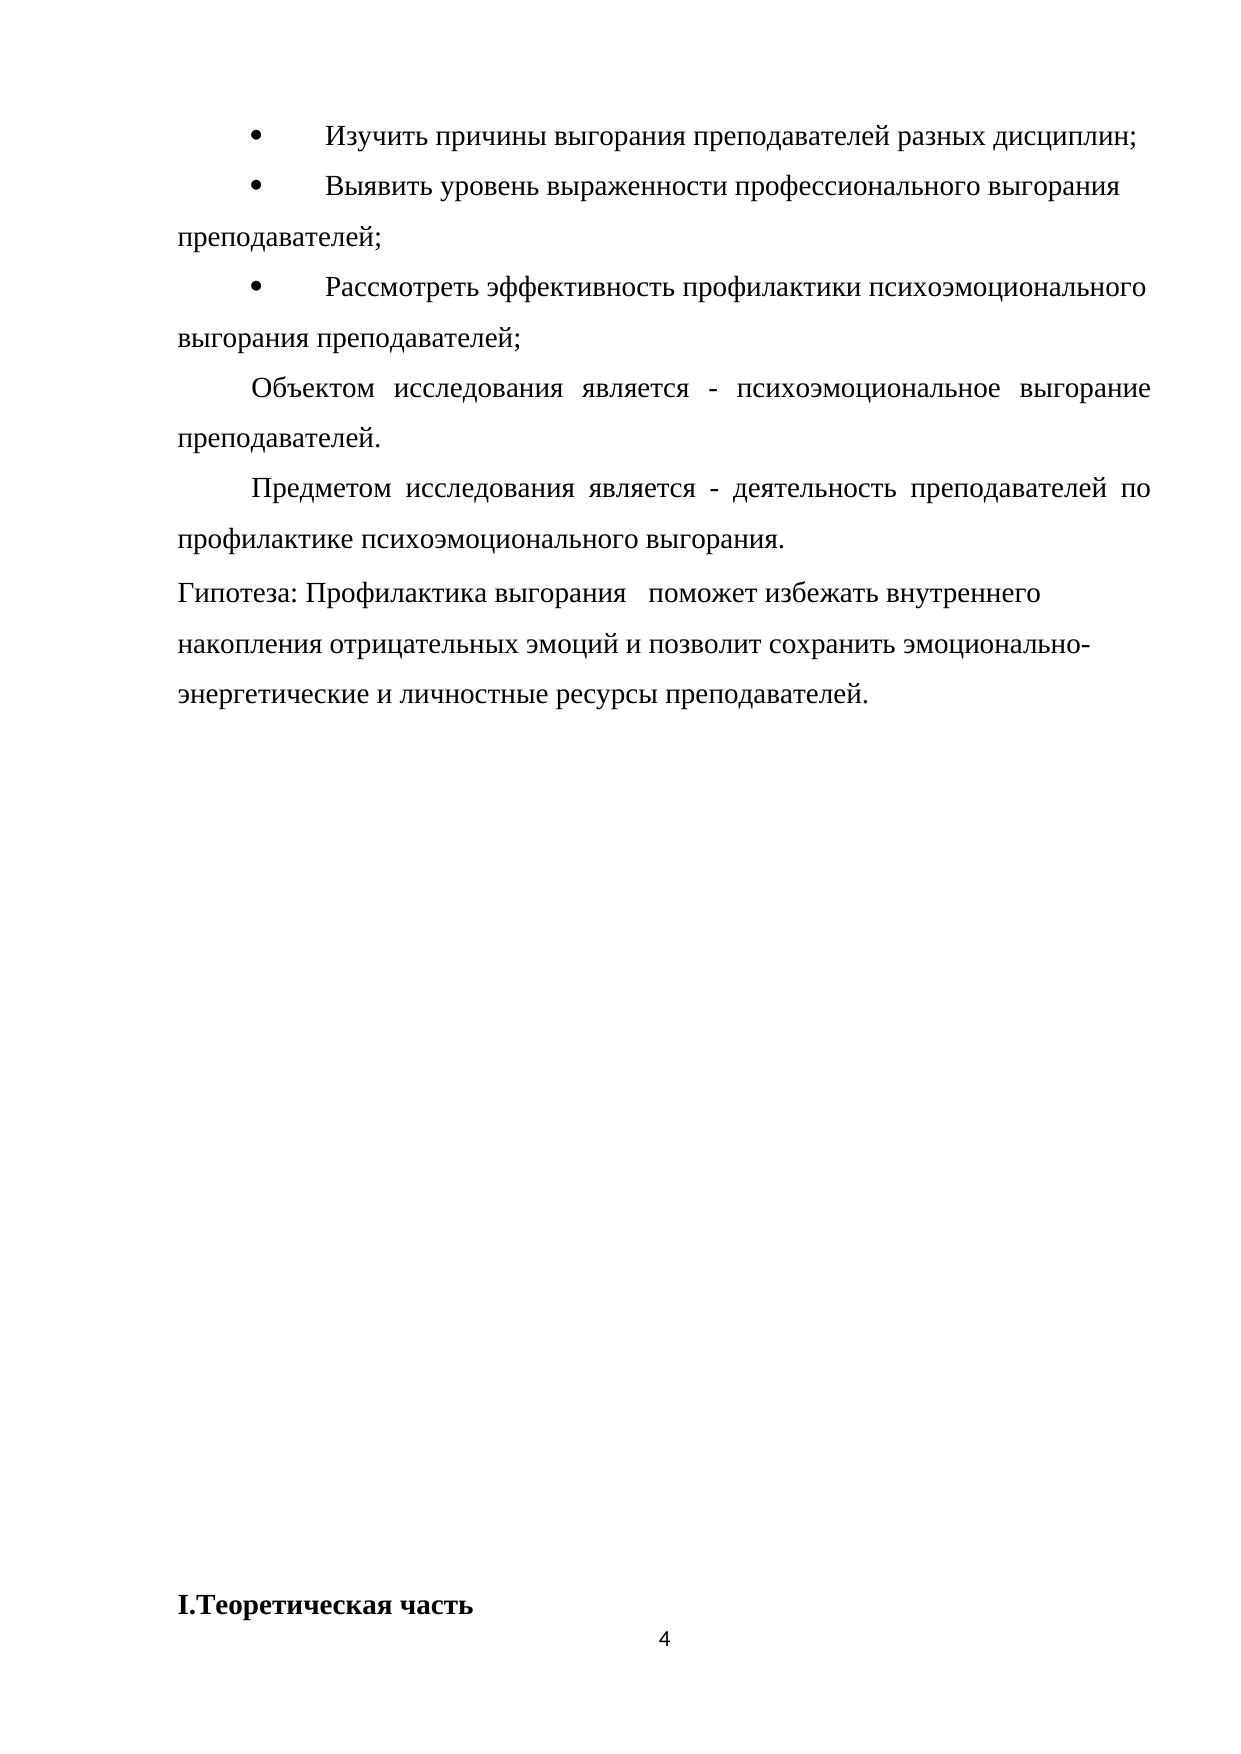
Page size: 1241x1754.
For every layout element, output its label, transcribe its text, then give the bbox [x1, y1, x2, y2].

text I.Теоретическая часть [177, 1587, 1093, 1621]
list Рассмотреть эффективность профилактики психоэмоционального выгорания преподавателей; [177, 269, 1152, 353]
list Изучить причины выгорания преподавателей разных дисциплин; [177, 118, 1152, 152]
list Выявить уровень выраженности профессионального выгорания преподавателей; [177, 168, 1152, 252]
text Объектом исследования является - психоэмоциональное выгорание преподавателей. [177, 370, 1152, 454]
text Гипотеза: Профилактика выгорания поможет избежать внутреннего накопления отрицательных эмоций и позволит сохранить эмоционально-энергетические и личностные ресурсы преподавателей. [177, 575, 1152, 709]
text Предметом исследования является - деятельность преподавателей по профилактике психоэмоционального выгорания. [177, 471, 1152, 554]
